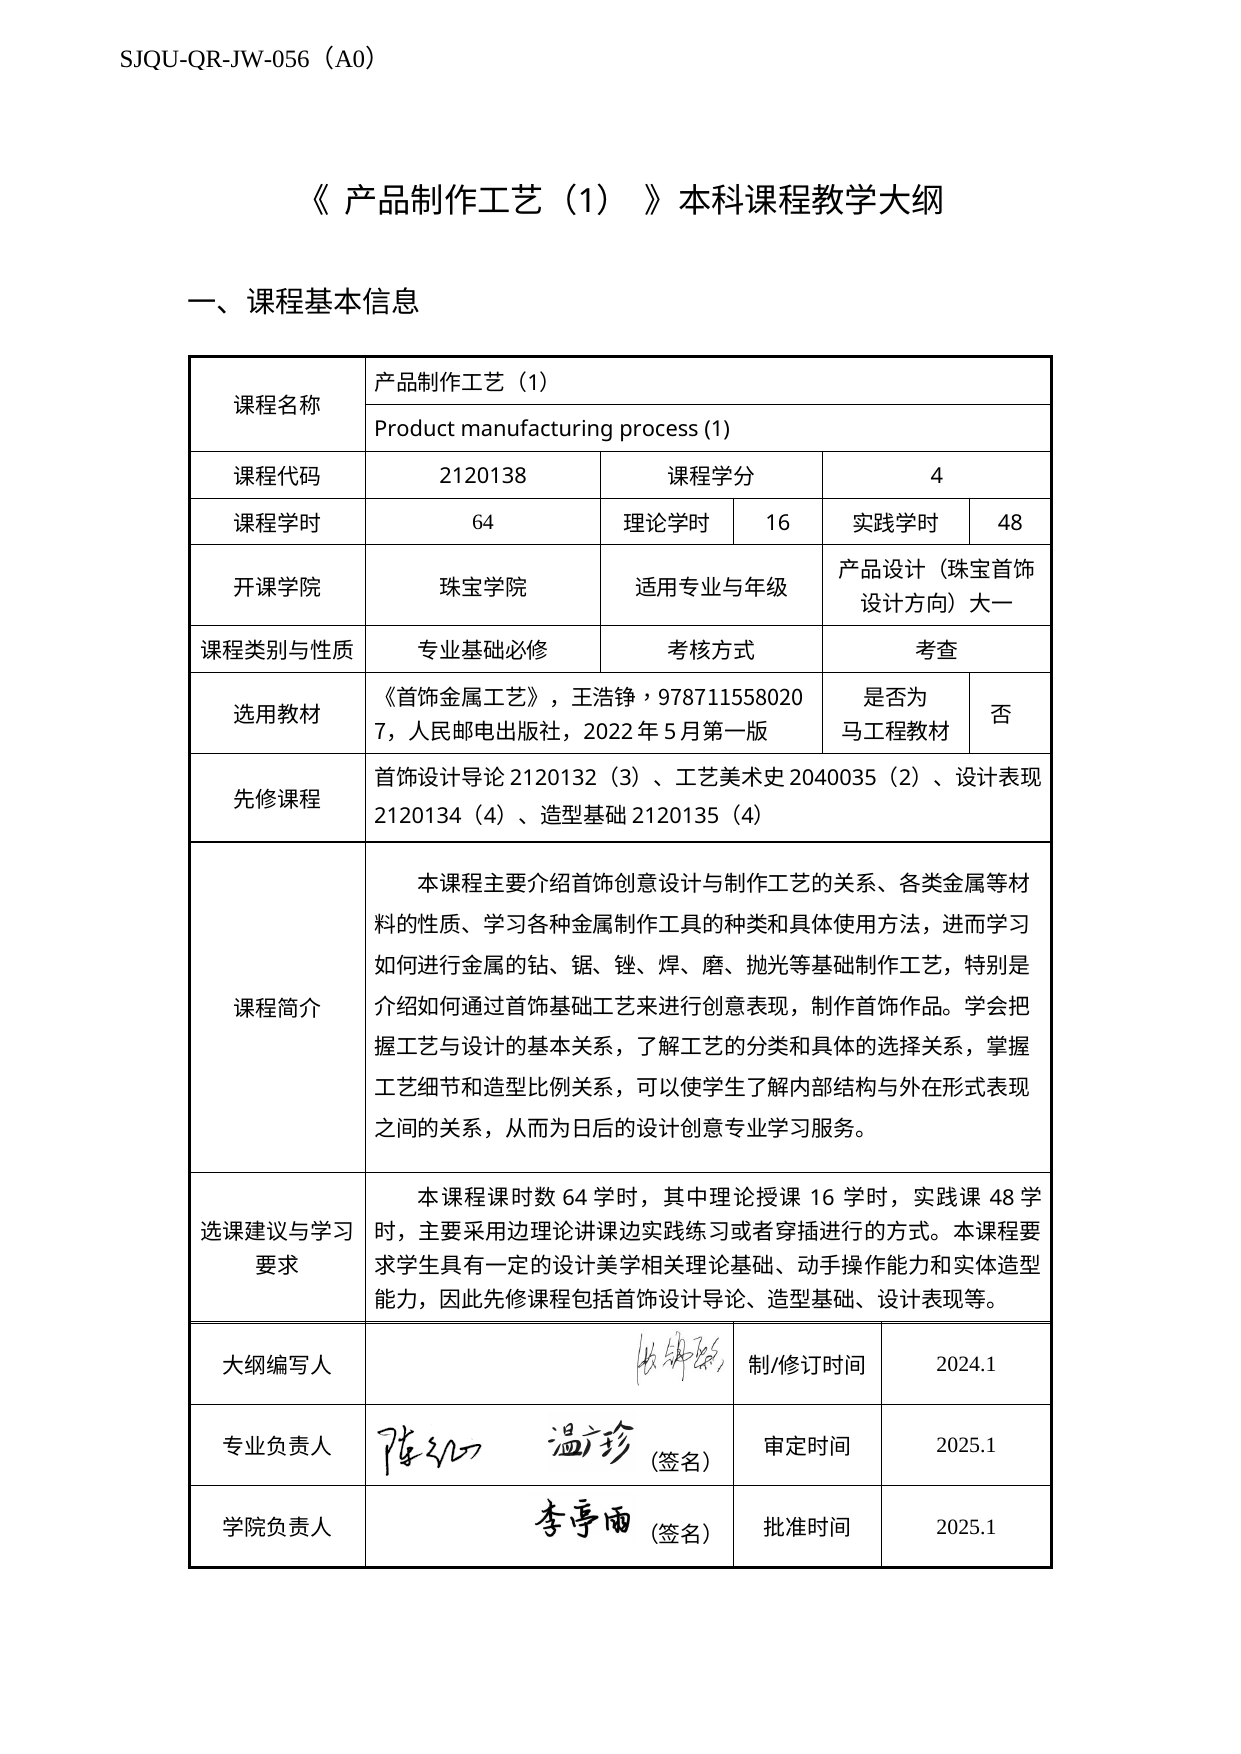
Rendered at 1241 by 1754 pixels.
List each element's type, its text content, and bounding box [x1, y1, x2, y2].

table_cell （签名） [366, 1405, 733, 1485]
table_cell 本课程课时数64学时，其中理论授课 16 学时，实践课 48学时，主要采用边理论讲课边实践练习或者穿插进行的方式。本课程要求学生具有一定的设计美学相关理论基础、动手操作能力和实体造型能力，因此先修课程包括首饰设计导论、造型基础、设计表现等。 [366, 1173, 1050, 1321]
table_cell 2024.1 [882, 1324, 1050, 1404]
table_cell 专业负责人 [191, 1405, 365, 1485]
table_cell 2025.1 [882, 1405, 1050, 1485]
table_cell 选课建议与学习要求 [191, 1173, 365, 1321]
table_cell 审定时间 [734, 1405, 881, 1485]
table_cell 珠宝学院 [366, 545, 600, 625]
table_cell 课程代码 [191, 452, 365, 497]
table_cell 产品设计（珠宝首饰设计方向）大一 [823, 545, 1050, 625]
text 《 产品制作工艺（1） 》本科课程教学大纲 [187, 164, 1053, 232]
table_cell 大纲编写人 [191, 1324, 365, 1404]
table_cell 课程学时 [191, 499, 365, 544]
table_cell 批准时间 [734, 1486, 881, 1566]
table_cell 48 [970, 499, 1050, 544]
table_cell 理论学时 [601, 499, 733, 544]
table_cell 选用教材 [191, 673, 365, 753]
table_cell 2025.1 [882, 1486, 1050, 1566]
table_cell 实践学时 [823, 499, 969, 544]
table_cell 考查 [823, 626, 1050, 672]
table_cell 先修课程 [191, 754, 365, 841]
picture [547, 1411, 637, 1471]
table_header 课程名称 [191, 358, 365, 451]
table_cell 本课程主要介绍首饰创意设计与制作工艺的关系、各类金属等材料的性质、学习各种金属制作工具的种类和具体使用方法，进而学习如何进行金属的钻、锯、锉、焊、磨、抛光等基础制作工艺，特别是介绍如何通过首饰基础工艺来进行创意表现，制作首饰作品。学会把握工艺与设计的基本关系，了解工艺的分类和具体的选择关系，掌握工艺细节和造型比例关系，可以使学生了解内部结构与外在形式表现之间的关系，从而为日后的设计创意专业学习服务。 [366, 843, 1050, 1172]
table_cell 课程类别与性质 [191, 626, 365, 672]
table_cell 16 [734, 499, 822, 544]
table_cell 制/修订时间 [734, 1324, 881, 1404]
table_cell Product manufacturing process (1) [366, 405, 1050, 451]
table_cell 《首饰金属工艺》，王浩铮，9787115580207，人民邮电出版社，2022年5月第一版 [366, 673, 822, 753]
table_cell 4 [823, 452, 1050, 497]
table_cell 适用专业与年级 [601, 545, 822, 625]
picture [373, 1421, 484, 1480]
text 一、课程基本信息 [187, 266, 1053, 334]
table_cell 课程简介 [191, 843, 365, 1172]
table_cell 2120138 [366, 452, 600, 497]
table_cell 课程学分 [601, 452, 822, 497]
table_cell 否 [970, 673, 1050, 753]
table_cell 学院负责人 [191, 1486, 365, 1566]
table_cell 专业基础必修 [366, 626, 600, 672]
table_cell 64 [366, 499, 600, 544]
table_cell 开课学院 [191, 545, 365, 625]
table_cell 考核方式 [601, 626, 822, 672]
table_cell [366, 1324, 733, 1404]
table_cell 是否为 马工程教材 [823, 673, 969, 753]
table_cell （签名） [366, 1486, 733, 1566]
picture [527, 1492, 637, 1543]
table_cell 首饰设计导论2120132（3）、工艺美术史2040035（2）、设计表现2120134（4）、造型基础2120135（4） [366, 754, 1050, 841]
picture [636, 1330, 725, 1386]
table_header 产品制作工艺（1） [366, 358, 1050, 404]
